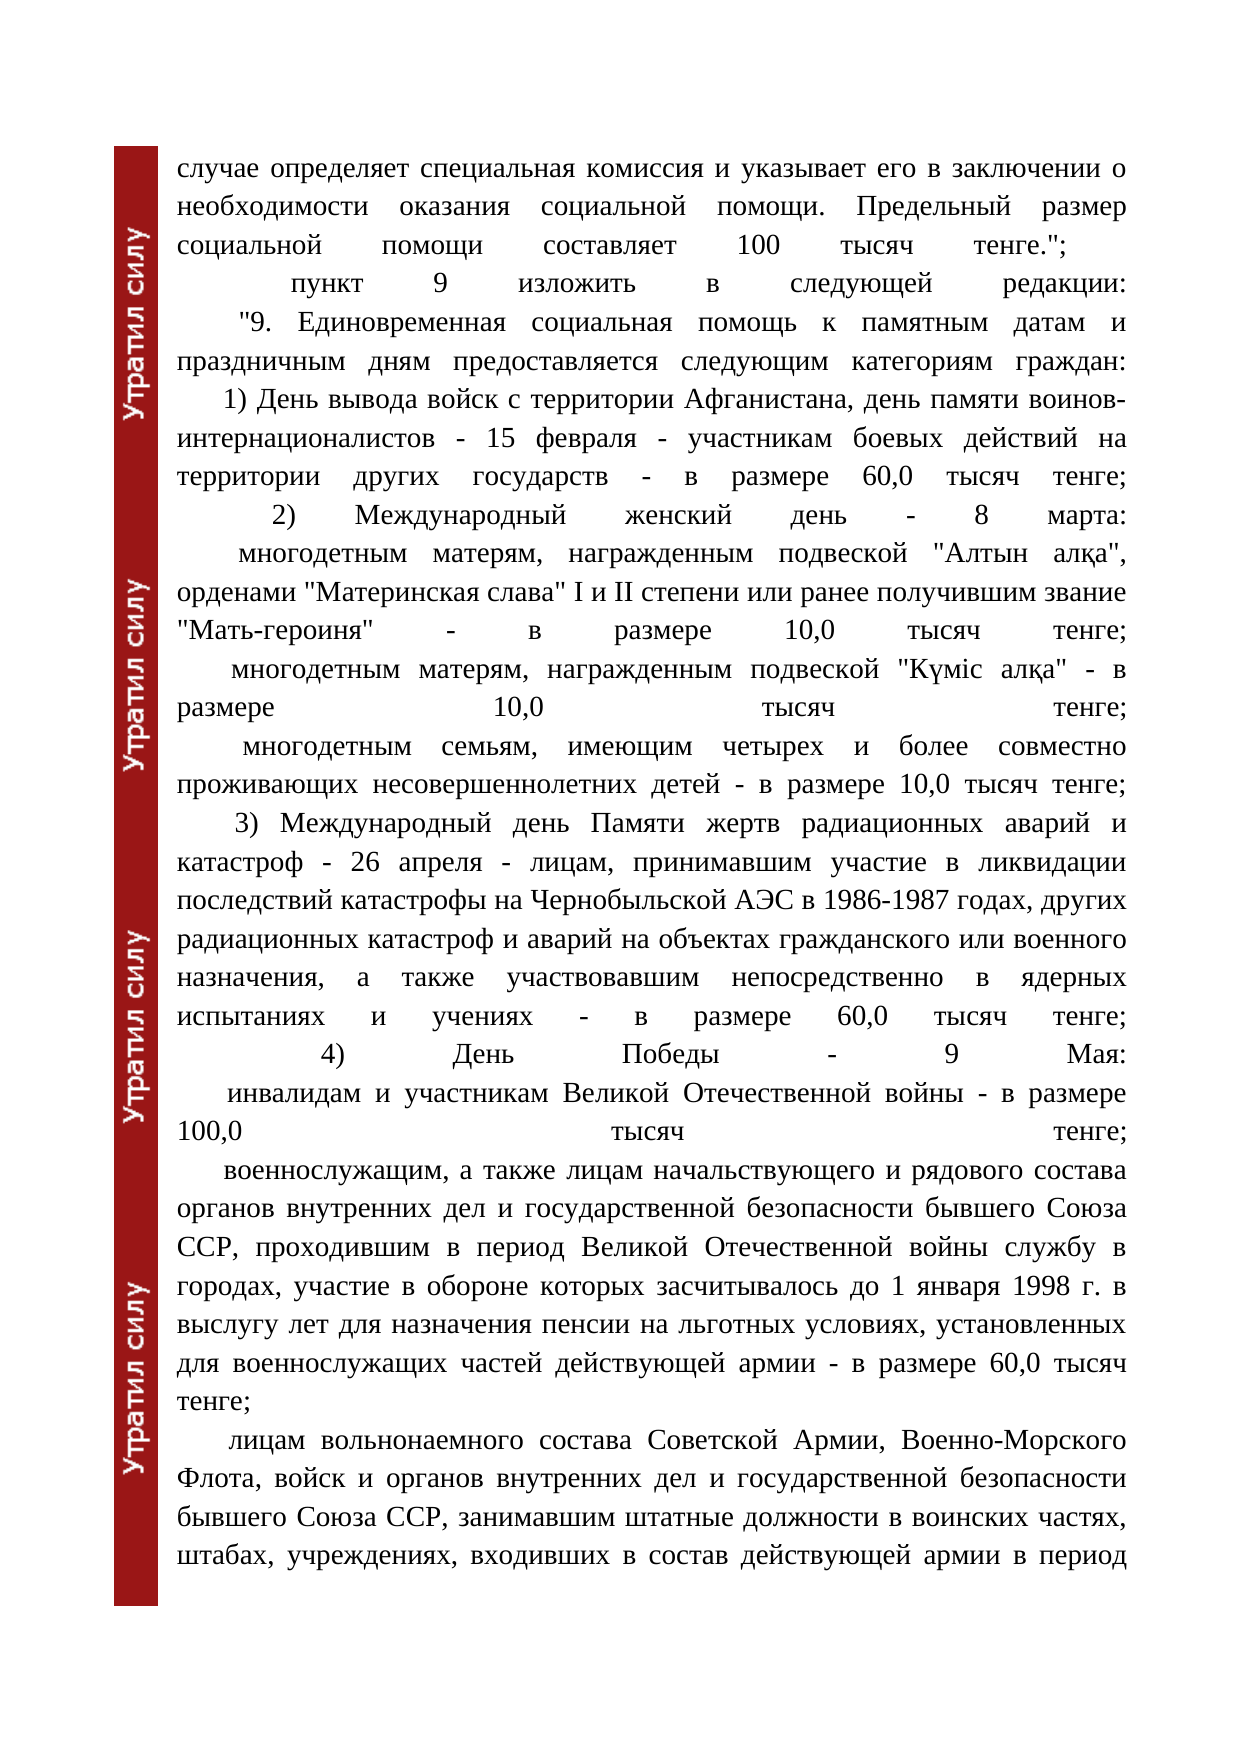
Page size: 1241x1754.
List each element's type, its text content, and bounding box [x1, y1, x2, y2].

picture [114, 146, 158, 150]
picture [114, 1571, 158, 1606]
